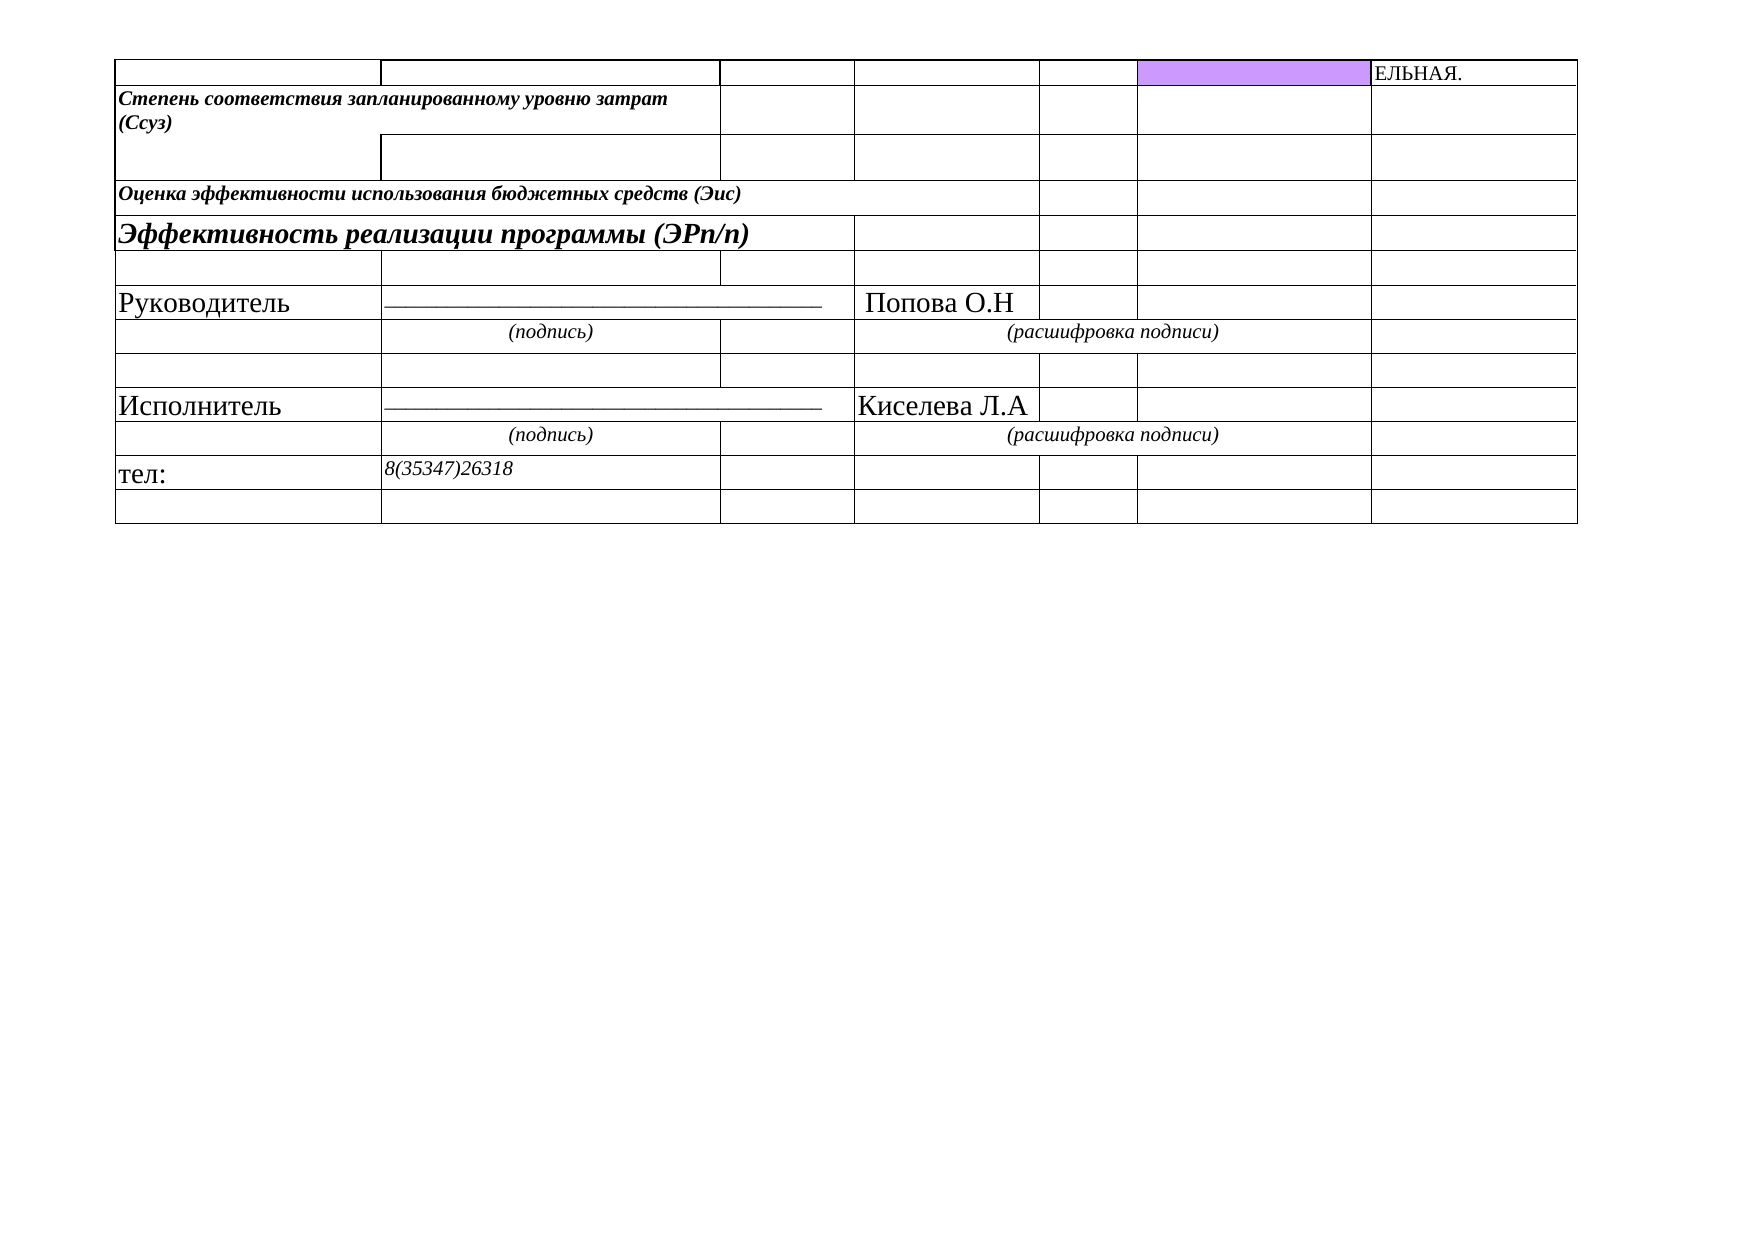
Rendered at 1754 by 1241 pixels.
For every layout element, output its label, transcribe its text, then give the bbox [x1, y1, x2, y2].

table_cell [1040, 251, 1137, 285]
table_cell [855, 216, 1039, 250]
table_cell ВЫСОКАЯ [1138, 61, 1370, 85]
table_cell [1138, 135, 1371, 179]
table_cell [1040, 490, 1137, 523]
table_cell [1040, 456, 1137, 489]
table_cell [721, 354, 854, 387]
table_cell (подпись) [382, 422, 720, 455]
table_cell [721, 320, 854, 353]
table_cell [1040, 388, 1137, 421]
table_cell [1138, 181, 1371, 215]
table_cell [1138, 251, 1371, 285]
table_cell 8(35347)26318 [382, 456, 720, 489]
table_cell [1138, 86, 1371, 134]
table_cell [1372, 489, 1577, 523]
table_cell [1372, 319, 1577, 353]
table_cell __________________________________________ [382, 286, 854, 319]
table_cell [116, 490, 381, 523]
table_cell [1040, 354, 1137, 387]
table_cell Оценка эффективности использования бюджетных средств (Эис) [116, 181, 1039, 215]
table_cell [116, 320, 381, 353]
table_cell [1372, 353, 1577, 387]
table_cell [1138, 354, 1371, 387]
table_cell [1372, 134, 1577, 179]
table_cell тел: [116, 456, 381, 489]
table_cell [721, 251, 854, 285]
table_cell [855, 456, 1039, 489]
table_cell [116, 134, 380, 179]
table_cell [1372, 387, 1577, 421]
table_cell [382, 490, 720, 523]
table_cell [1138, 286, 1371, 319]
table_cell [116, 60, 380, 85]
table_cell [721, 456, 854, 489]
table_cell [1372, 215, 1577, 250]
table_cell [116, 251, 381, 285]
table_cell Попова О.Н [855, 286, 1039, 319]
table_cell [855, 135, 1039, 179]
table_cell [1040, 216, 1137, 250]
table_cell [382, 251, 720, 285]
table_cell х [721, 61, 854, 85]
table_cell [1138, 216, 1371, 250]
table_cell [116, 354, 381, 387]
table_cell [1372, 421, 1577, 455]
table_cell (расшифровка подписи) [855, 422, 1371, 455]
table_cell [721, 86, 854, 134]
table_cell Руководитель [116, 286, 381, 319]
table_cell [1372, 285, 1577, 319]
table_cell [855, 86, 1039, 134]
table_cell [1040, 86, 1137, 134]
table_cell (расшифровка подписи) [855, 320, 1371, 353]
table_cell [855, 251, 1039, 285]
table_cell [382, 354, 720, 387]
table_cell [1372, 180, 1577, 215]
table_cell [1138, 490, 1371, 523]
table_cell [382, 135, 720, 179]
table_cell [382, 61, 719, 85]
table_cell [1372, 250, 1577, 285]
table_cell 1,0 [855, 61, 1039, 85]
table_cell [1040, 135, 1137, 179]
table_cell [1040, 181, 1137, 215]
table_cell (подпись) [382, 320, 720, 353]
table_cell [855, 354, 1039, 387]
table_cell [1372, 455, 1577, 489]
table_cell [1138, 456, 1371, 489]
table_cell Степень соответствия запланированному уровню затрат (Ссуз) [116, 86, 720, 134]
table_cell [721, 422, 854, 455]
table_cell [721, 135, 854, 179]
table_cell Киселева Л.А [855, 388, 1039, 421]
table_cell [1372, 61, 1577, 85]
table_cell [1040, 61, 1137, 85]
table_cell [116, 422, 381, 455]
table_cell Исполнитель [116, 388, 381, 421]
table_cell Эффективность реализации программы (ЭРп/п) [116, 216, 854, 250]
table_cell [721, 490, 854, 523]
table_cell [1040, 286, 1137, 319]
table_cell [855, 490, 1039, 523]
table_cell [1372, 85, 1577, 134]
table_cell __________________________________________ [382, 388, 854, 421]
table_cell [1138, 388, 1371, 421]
